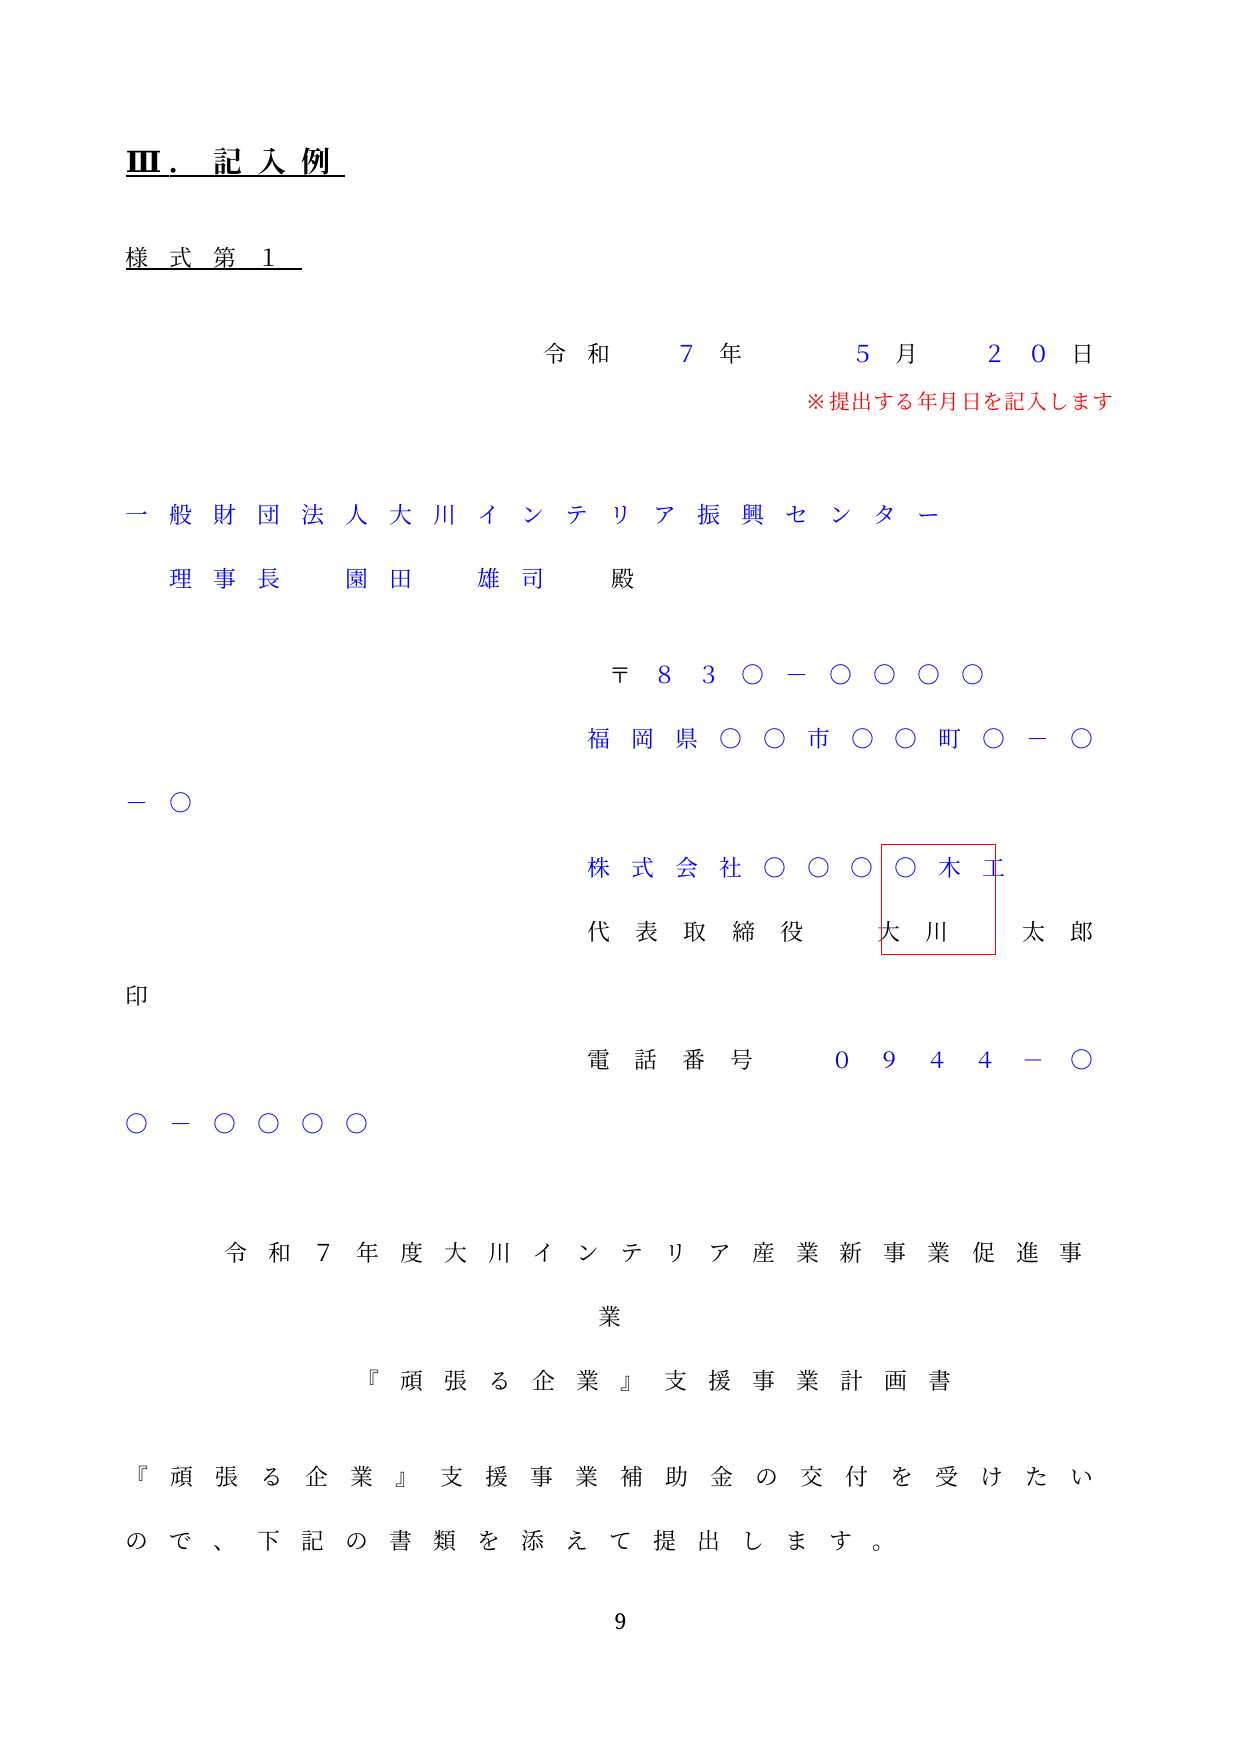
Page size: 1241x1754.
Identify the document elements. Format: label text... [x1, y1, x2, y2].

text 電話番号 ０９４４－○○－○○○○ [126, 1027, 1114, 1155]
text 福岡県○○市○○町○－○－○ [126, 706, 1114, 834]
text 〒８３○－○○○○ [126, 642, 1114, 706]
text 一般財団法人大川インテリア振興センター [126, 481, 1114, 545]
text 理事長 園田 雄司 殿 [126, 545, 1114, 609]
text 代表取締役 大川 太郎 印 [126, 898, 1114, 1027]
text ※提出する年月日を記入します [126, 385, 1114, 417]
text 令和 ７年 ５月 ２０日 [126, 321, 1114, 385]
text 令和７年度大川インテリア産業新事業促進事業 [126, 1219, 1114, 1347]
text Ⅲ．記入例 [126, 128, 1114, 192]
text 『頑張る企業』支援事業補助金の交付を受けたいので、下記の書類を添えて提出します。 [126, 1444, 1114, 1572]
text 『頑張る企業』支援事業計画書 [126, 1347, 1114, 1412]
text 株式会社○○○○木工 [126, 834, 1114, 898]
text 様式第１ [126, 224, 1114, 289]
